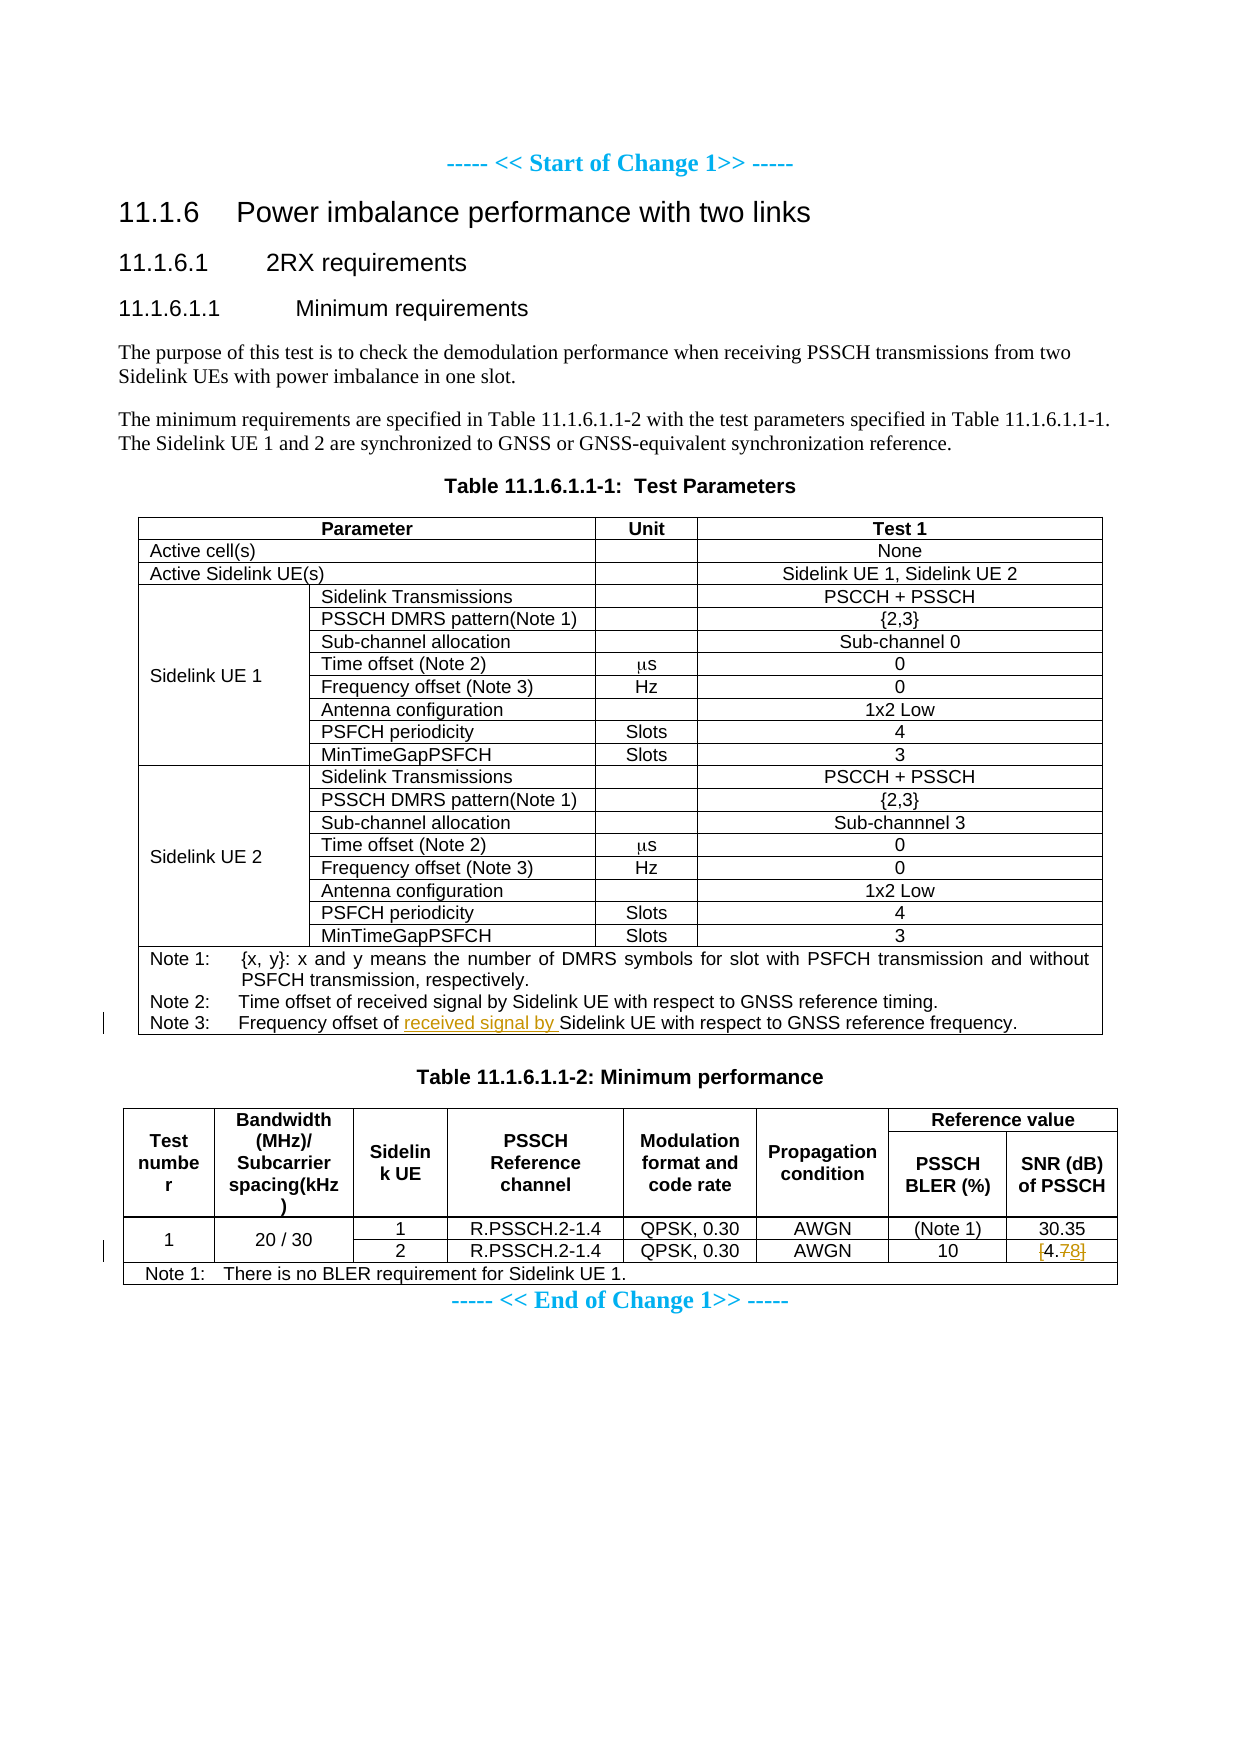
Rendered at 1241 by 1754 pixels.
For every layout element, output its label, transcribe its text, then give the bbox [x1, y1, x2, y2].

table_cell SNR (dB) of PSSCH [1007, 1132, 1117, 1216]
table_cell [596, 540, 697, 562]
subtitle 11.1.6.1 2RX requirements [118, 247, 1122, 276]
table_cell Note 1: {x, y}: x and y means the number of DMRS symbols for slot with PSFCH transmission and without PSFCH transmission, respectively. Note 2: Time offset of received signal by Sidelink UE with respect to GNSS reference timing. Note 3: Frequency offset of Sidelink UE with respect to GNSS reference frequency. [139, 947, 1102, 1033]
table_cell Sub-channel 0 [698, 631, 1102, 652]
text Table 11.1.6.1.1-1: Test Parameters [118, 474, 1122, 498]
table_cell [596, 699, 697, 720]
table_cell Active Sidelink UE(s) [139, 563, 595, 584]
table_cell 4. [1007, 1240, 1117, 1262]
table_cell None [698, 540, 1102, 562]
table_cell PSSCH DMRS pattern(Note 1) [310, 608, 595, 629]
table_cell [596, 789, 697, 811]
table_cell Sidelink Transmissions [310, 766, 595, 788]
table_cell 0 [698, 857, 1102, 878]
subtitle 11.1.6.1.1 Minimum requirements [118, 295, 1122, 321]
table_cell AWGN [757, 1240, 888, 1262]
table_cell Antenna configuration [310, 880, 595, 901]
table_cell PSSCH DMRS pattern(Note 1) [310, 789, 595, 811]
table_header PSSCH Reference channel [448, 1109, 623, 1216]
table_cell Hz [596, 676, 697, 697]
table_cell Sub-channel allocation [310, 631, 595, 652]
table_cell AWGN [757, 1218, 888, 1239]
table_cell QPSK, 0.30 [624, 1240, 756, 1262]
table_header Reference value [889, 1109, 1117, 1131]
table_cell Active cell(s) [139, 540, 595, 562]
table_cell [596, 880, 697, 901]
table_cell Note 1: There is no BLER requirement for Sidelink UE 1. [124, 1263, 1117, 1284]
table_cell R.PSSCH.2-1.4 [448, 1240, 623, 1262]
table_cell 2 [354, 1240, 447, 1262]
table_cell 0 [698, 653, 1102, 675]
table_cell [596, 563, 697, 584]
table_cell Sub-channnel 3 [698, 812, 1102, 833]
table_cell {2,3} [698, 608, 1102, 629]
table_cell 1x2 Low [698, 880, 1102, 901]
table_cell PSSCH BLER (%) [889, 1132, 1006, 1216]
text The purpose of this test is to check the demodulation performance when receiving PSSCH transmissions from two Sidelink UEs with power imbalance in one slot. [118, 340, 1122, 388]
text Table 11.1.6.1.1-2: Minimum performance [118, 1065, 1122, 1089]
table_cell Sub-channel allocation [310, 812, 595, 833]
table_cell 4 [698, 721, 1102, 743]
table_cell [596, 631, 697, 652]
table_cell s [596, 834, 697, 856]
table_cell 1 [124, 1218, 214, 1262]
table_cell MinTimeGapPSFCH [310, 925, 595, 946]
table_cell Time offset (Note 2) [310, 834, 595, 856]
table_cell [596, 608, 697, 629]
table_cell Sidelink UE 2 [139, 766, 309, 946]
table_cell PSCCH + PSSCH [698, 585, 1102, 607]
table_cell 0 [698, 834, 1102, 856]
table_header Parameter [139, 518, 595, 539]
table_cell 0 [698, 676, 1102, 697]
table_cell 1 [354, 1218, 447, 1239]
table_cell Antenna configuration [310, 699, 595, 720]
table_cell Sidelink UE 1, Sidelink UE 2 [698, 563, 1102, 584]
table_cell [596, 766, 697, 788]
table_header Test number [124, 1109, 214, 1216]
table_cell s [596, 653, 697, 675]
table_cell 3 [698, 925, 1102, 946]
table_cell (Note 1) [889, 1218, 1006, 1239]
table_cell Hz [596, 857, 697, 878]
table_cell 4 [698, 902, 1102, 924]
table_header Propagation condition [757, 1109, 888, 1216]
table_cell Slots [596, 744, 697, 765]
table_cell Time offset (Note 2) [310, 653, 595, 675]
table_cell Slots [596, 902, 697, 924]
table_cell 30.35 [1007, 1218, 1117, 1239]
table_header Bandwidth (MHz)/ Subcarrier spacing(kHz) [215, 1109, 353, 1216]
table_cell Sidelink Transmissions [310, 585, 595, 607]
table_cell Slots [596, 925, 697, 946]
subtitle 11.1.6 Power imbalance performance with two links [118, 195, 1122, 229]
table_cell QPSK, 0.30 [624, 1218, 756, 1239]
table_cell MinTimeGapPSFCH [310, 744, 595, 765]
table_cell Frequency offset (Note 3) [310, 676, 595, 697]
table_cell Slots [596, 721, 697, 743]
table_header Unit [596, 518, 697, 539]
table_cell 1x2 Low [698, 699, 1102, 720]
table_cell PSFCH periodicity [310, 902, 595, 924]
table_cell [596, 585, 697, 607]
table_cell R.PSSCH.2-1.4 [448, 1218, 623, 1239]
text ----- << Start of Change 1>> ----- [118, 148, 1122, 176]
table_cell PSCCH + PSSCH [698, 766, 1102, 788]
table_header Modulation format and code rate [624, 1109, 756, 1216]
table_cell 20 / 30 [215, 1218, 353, 1262]
table_header Sidelink UE [354, 1109, 447, 1216]
table_cell 3 [698, 744, 1102, 765]
table_cell Frequency offset (Note 3) [310, 857, 595, 878]
table_cell 10 [889, 1240, 1006, 1262]
text The minimum requirements are specified in Table 11.1.6.1.1-2 with the test parameters specified in Table 11.1.6.1.1-1. The Sidelink UE 1 and 2 are synchronized to GNSS or GNSS-equivalent synchronization reference. [118, 407, 1122, 455]
table_cell [596, 812, 697, 833]
table_cell Sidelink UE 1 [139, 585, 309, 765]
table_cell {2,3} [698, 789, 1102, 811]
table_header Test 1 [698, 518, 1102, 539]
table_cell PSFCH periodicity [310, 721, 595, 743]
text ----- << End of Change 1>> ----- [118, 1285, 1122, 1314]
